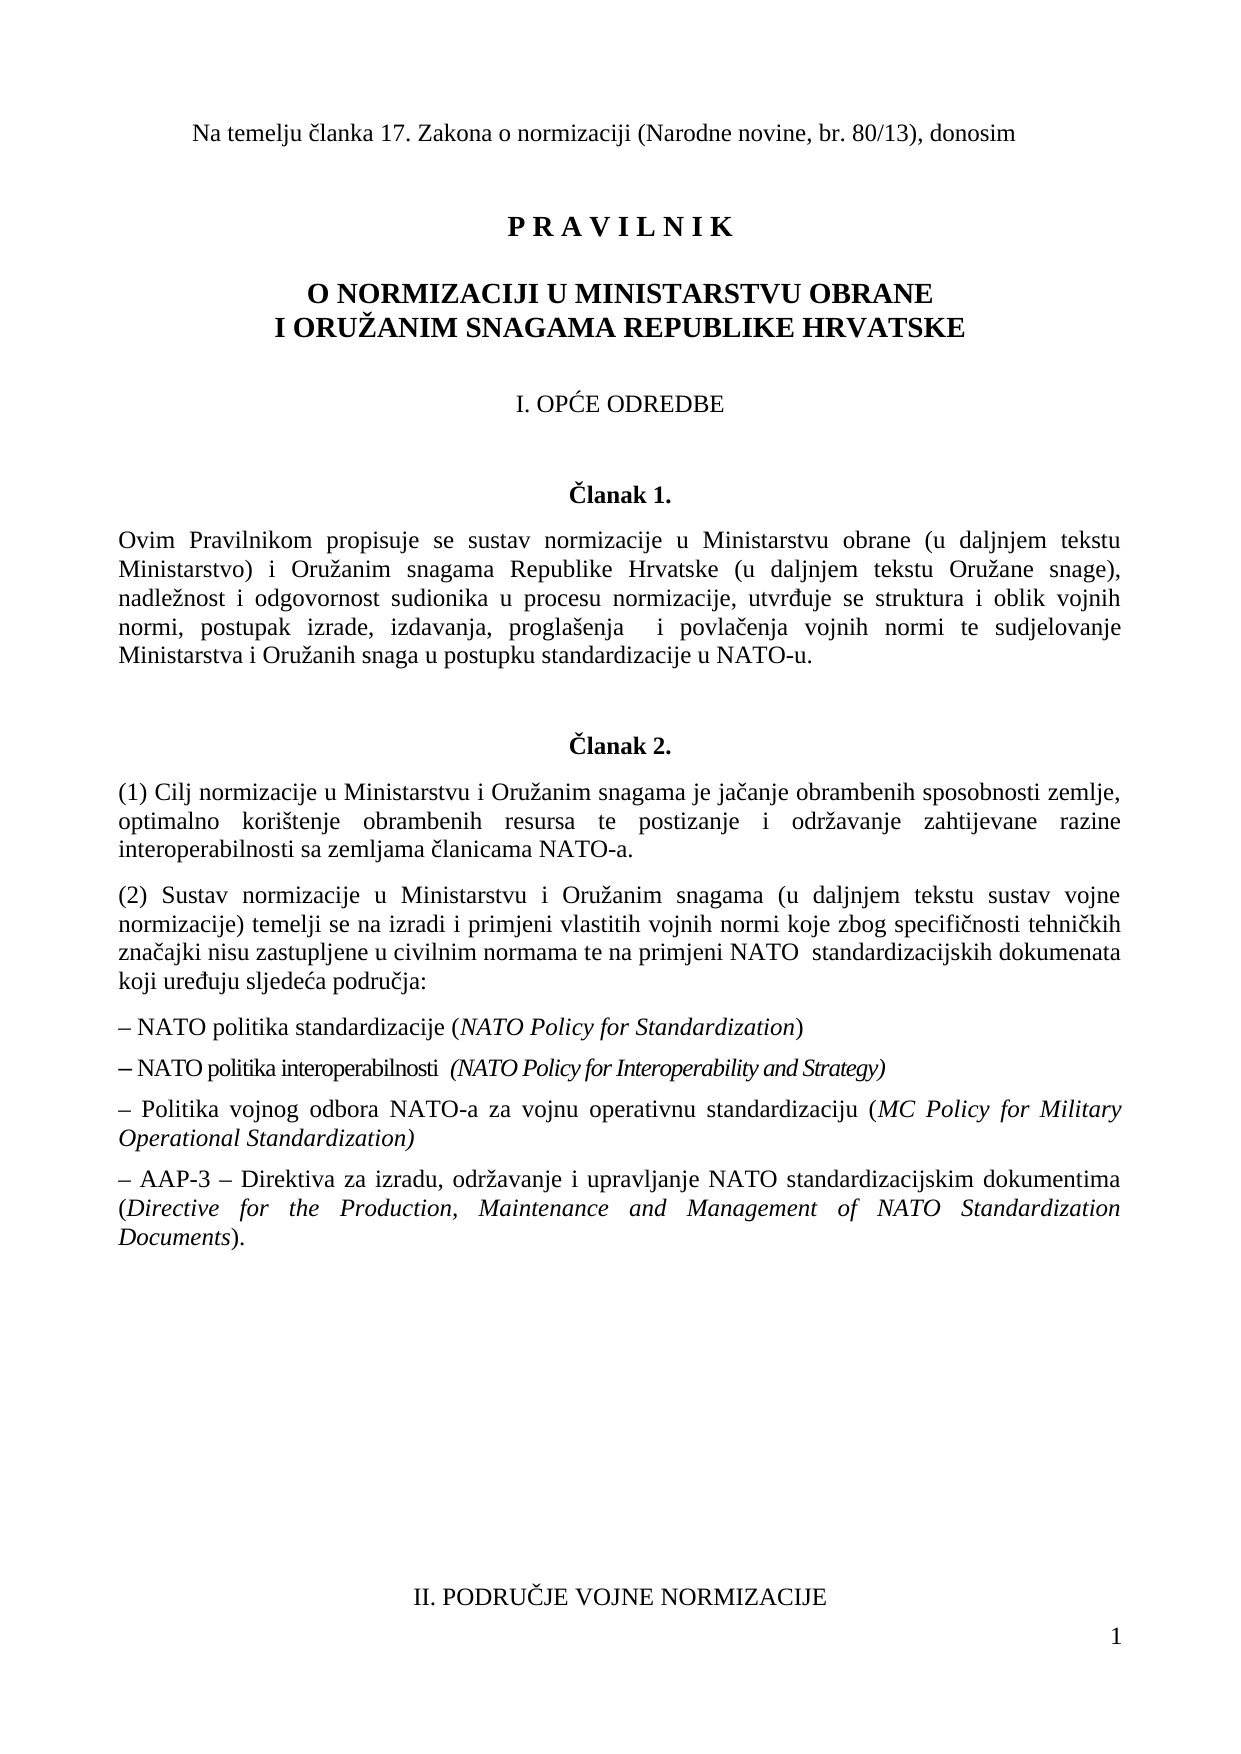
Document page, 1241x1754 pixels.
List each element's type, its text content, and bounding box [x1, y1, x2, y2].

text I. OPĆE ODREDBE [118, 389, 1122, 418]
text I ORUŽANIM SNAGAMA REPUBLIKE HRVATSKE [118, 310, 1122, 343]
text Na temelju članka 17. Zakona o normizaciji (Narodne novine, br. 80/13), donosim [118, 118, 1122, 147]
text Ovim Pravilnikom propisuje se sustav normizacije u Ministarstvu obrane (u daljnjem tekstu Ministarstvo) i Oružanim snagama Republike Hrvatske (u daljnjem tekstu Oružane snage), nadležnost i odgovornost sudionika u procesu normizacije, utvrđuje se struktura i oblik vojnih normi, postupak izrade, izdavanja, proglašenja i povlačenja vojnih normi te sudjelovanje Ministarstva i Oružanih snaga u postupku standardizacije u NATO-u. [118, 525, 1122, 669]
text Članak 2. [118, 731, 1122, 760]
text (1) Cilj normizacije u Ministarstvu i Oružanim snagama je jačanje obrambenih sposobnosti zemlje, optimalno korištenje obrambenih resursa te postizanje i održavanje zahtijevane razine interoperabilnosti sa zemljama članicama NATO-a. [118, 777, 1122, 863]
text (2) Sustav normizacije u Ministarstvu i Oružanim snagama (u daljnjem tekstu sustav vojne normizacije) temelji se na izradi i primjeni vlastitih vojnih normi koje zbog specifičnosti tehničkih značajki nisu zastupljene u civilnim normama te na primjeni NATO standardizacijskih dokumenata koji uređuju sljedeća područja: [118, 880, 1122, 995]
text Članak 1. [118, 480, 1122, 509]
text P R A V I L N I K [118, 209, 1122, 243]
text O NORMIZACIJI U MINISTARSTVU OBRANE [118, 276, 1122, 310]
list NATO politika interoperabilnosti (NATO Policy for Interoperability and Strategy) [118, 1053, 1122, 1082]
text – AAP-3 – Direktiva za izradu, održavanje i upravljanje NATO standardizacijskim dokumentima (Directive for the Production, Maintenance and Management of NATO Standardization Documents). [118, 1164, 1122, 1251]
text – Politika vojnog odbora NATO-a za vojnu operativnu standardizaciju (MC Policy for Military Operational Standardization) [118, 1094, 1122, 1152]
text II. PODRUČJE VOJNE NORMIZACIJE [118, 1582, 1122, 1611]
text – NATO politika standardizacije (NATO Policy for Standardization) [118, 1012, 1122, 1041]
